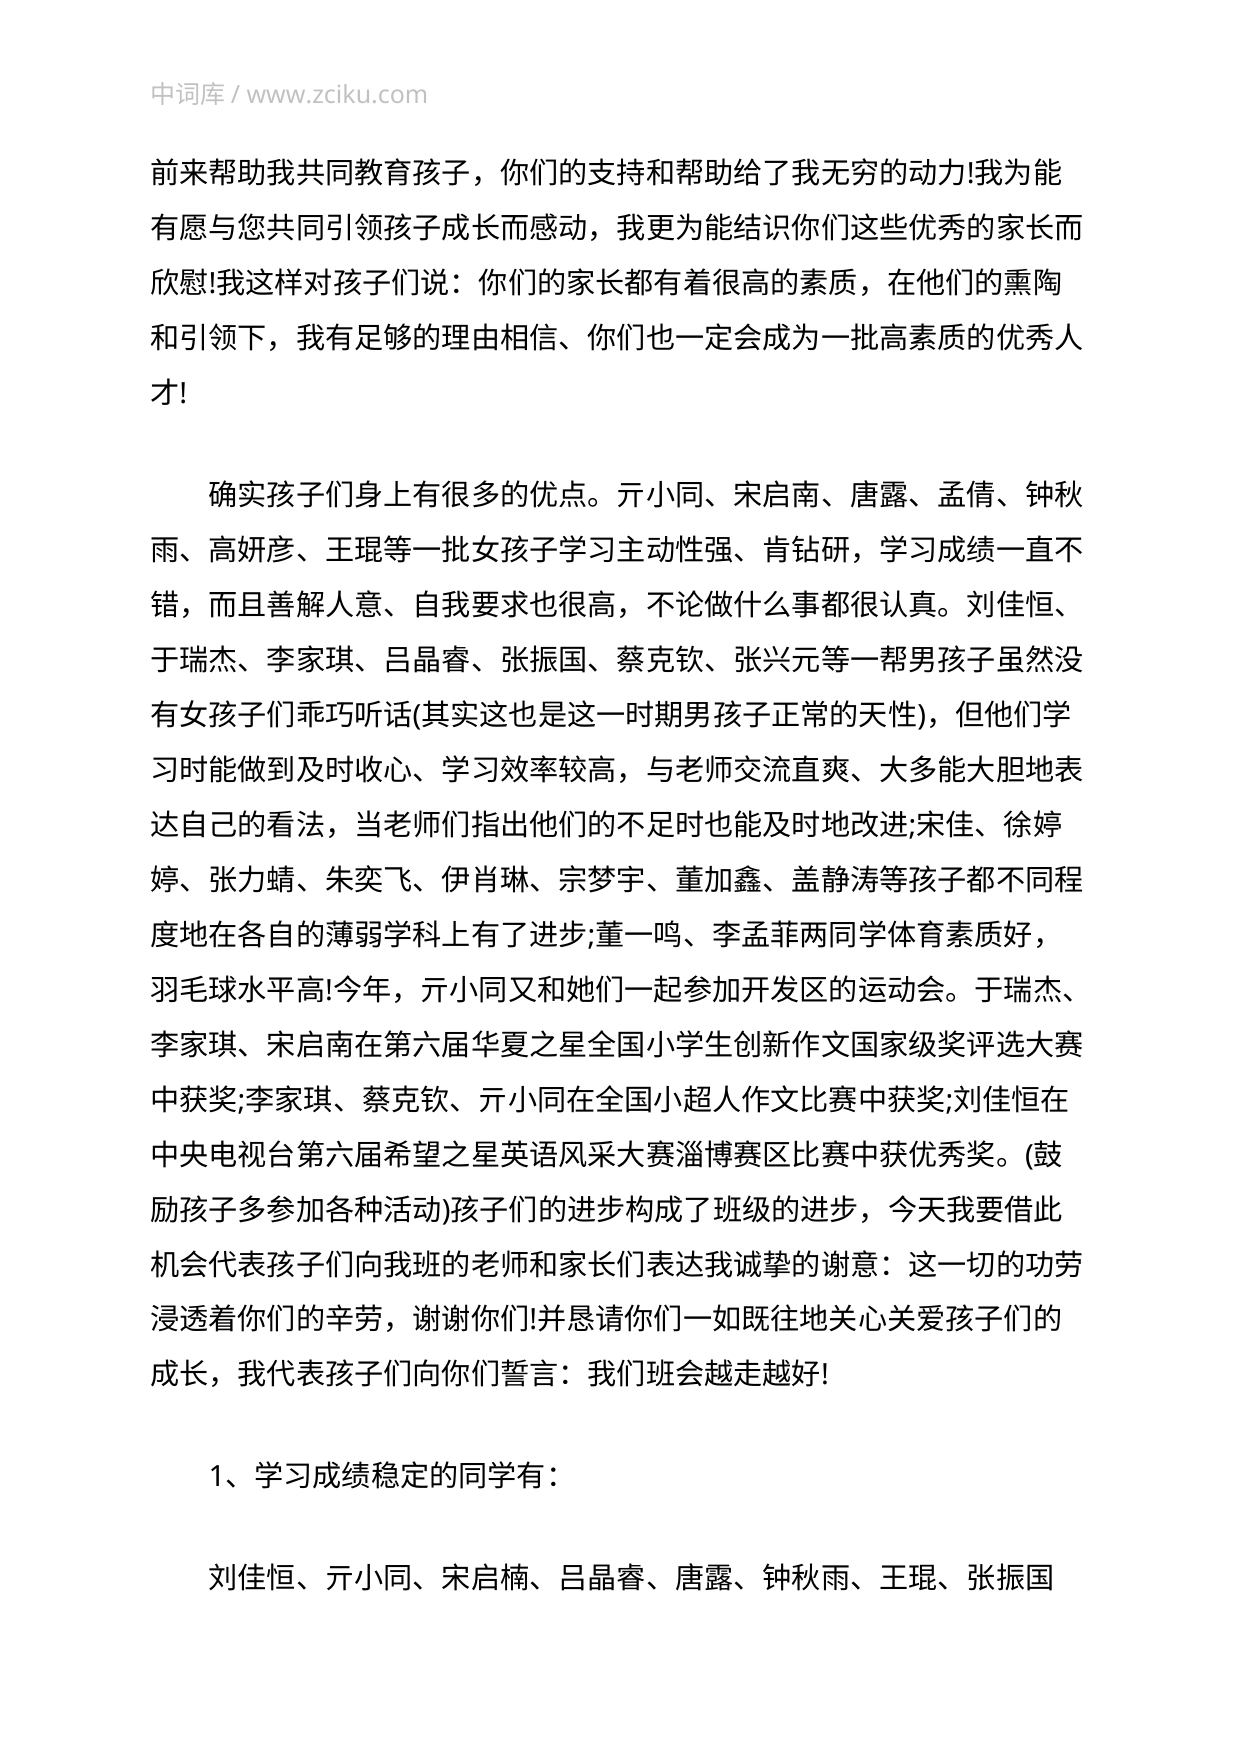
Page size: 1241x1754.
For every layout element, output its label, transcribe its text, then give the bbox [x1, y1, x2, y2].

text 刘佳恒、亓小同、宋启楠、吕晶睿、唐露、钟秋雨、王琨、张振国 [150, 1555, 1090, 1597]
text 确实孩子们身上有很多的优点。亓小同、宋启南、唐露、孟倩、钟秋雨、高妍彦、王琨等一批女孩子学习主动性强、肯钻研，学习成绩一直不错，而且善解人意、自我要求也很高，不论做什么事都很认真。刘佳恒、于瑞杰、李家琪、吕晶睿、张振国、蔡克钦、张兴元等一帮男孩子虽然没有女孩子们乖巧听话(其实这也是这一时期男孩子正常的天性)，但他们学习时能做到及时收心、学习效率较高，与老师交流直爽、大多能大胆地表达自己的看法，当老师们指出他们的不足时也能及时地改进;宋佳、徐婷婷、张力蜻、朱奕飞、伊肖琳、宗梦宇、董加鑫、盖静涛等孩子都不同程度地在各自的薄弱学科上有了进步;董一鸣、李孟菲两同学体育素质好，羽毛球水平高!今年，亓小同又和她们一起参加开发区的运动会。于瑞杰、李家琪、宋启南在第六届华夏之星全国小学生创新作文国家级奖评选大赛中获奖;李家琪、蔡克钦、亓小同在全国小超人作文比赛中获奖;刘佳恒在中央电视台第六届希望之星英语风采大赛淄博赛区比赛中获优秀奖。(鼓励孩子多参加各种活动)孩子们的进步构成了班级的进步，今天我要借此机会代表孩子们向我班的老师和家长们表达我诚挚的谢意：这一切的功劳浸透着你们的辛劳，谢谢你们!并恳请你们一如既往地关心关爱孩子们的成长，我代表孩子们向你们誓言：我们班会越走越好! [150, 472, 1090, 1393]
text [150, 150, 1090, 412]
text 1、学习成绩稳定的同学有： [150, 1453, 1090, 1495]
